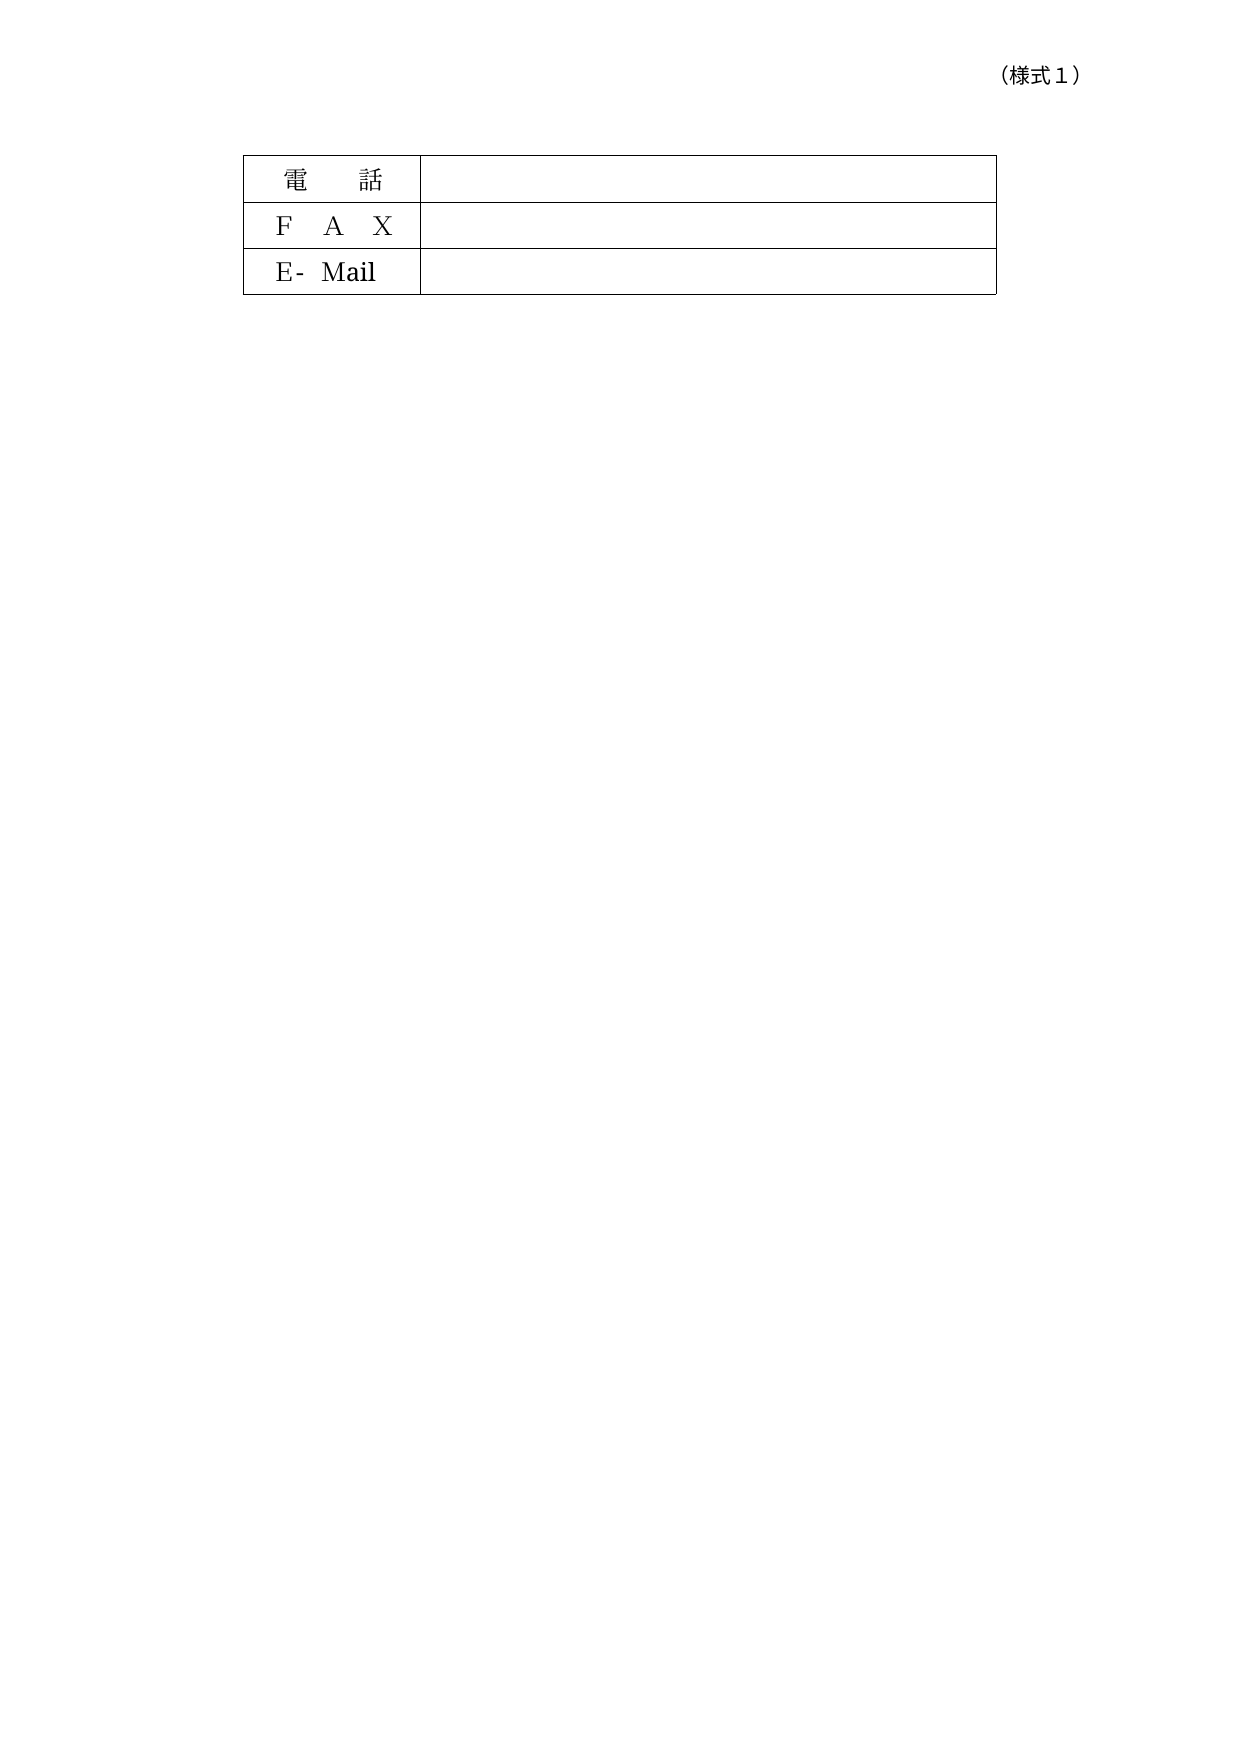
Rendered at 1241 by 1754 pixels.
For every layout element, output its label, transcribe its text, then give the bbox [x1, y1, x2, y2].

table_cell 電 話 [244, 156, 420, 201]
table_cell [421, 203, 996, 247]
table_cell Ｆ Ａ Ｘ [244, 203, 420, 247]
table_cell [421, 249, 996, 293]
table_cell [421, 156, 996, 201]
table_cell Ｅ-Ｍail [244, 249, 420, 293]
